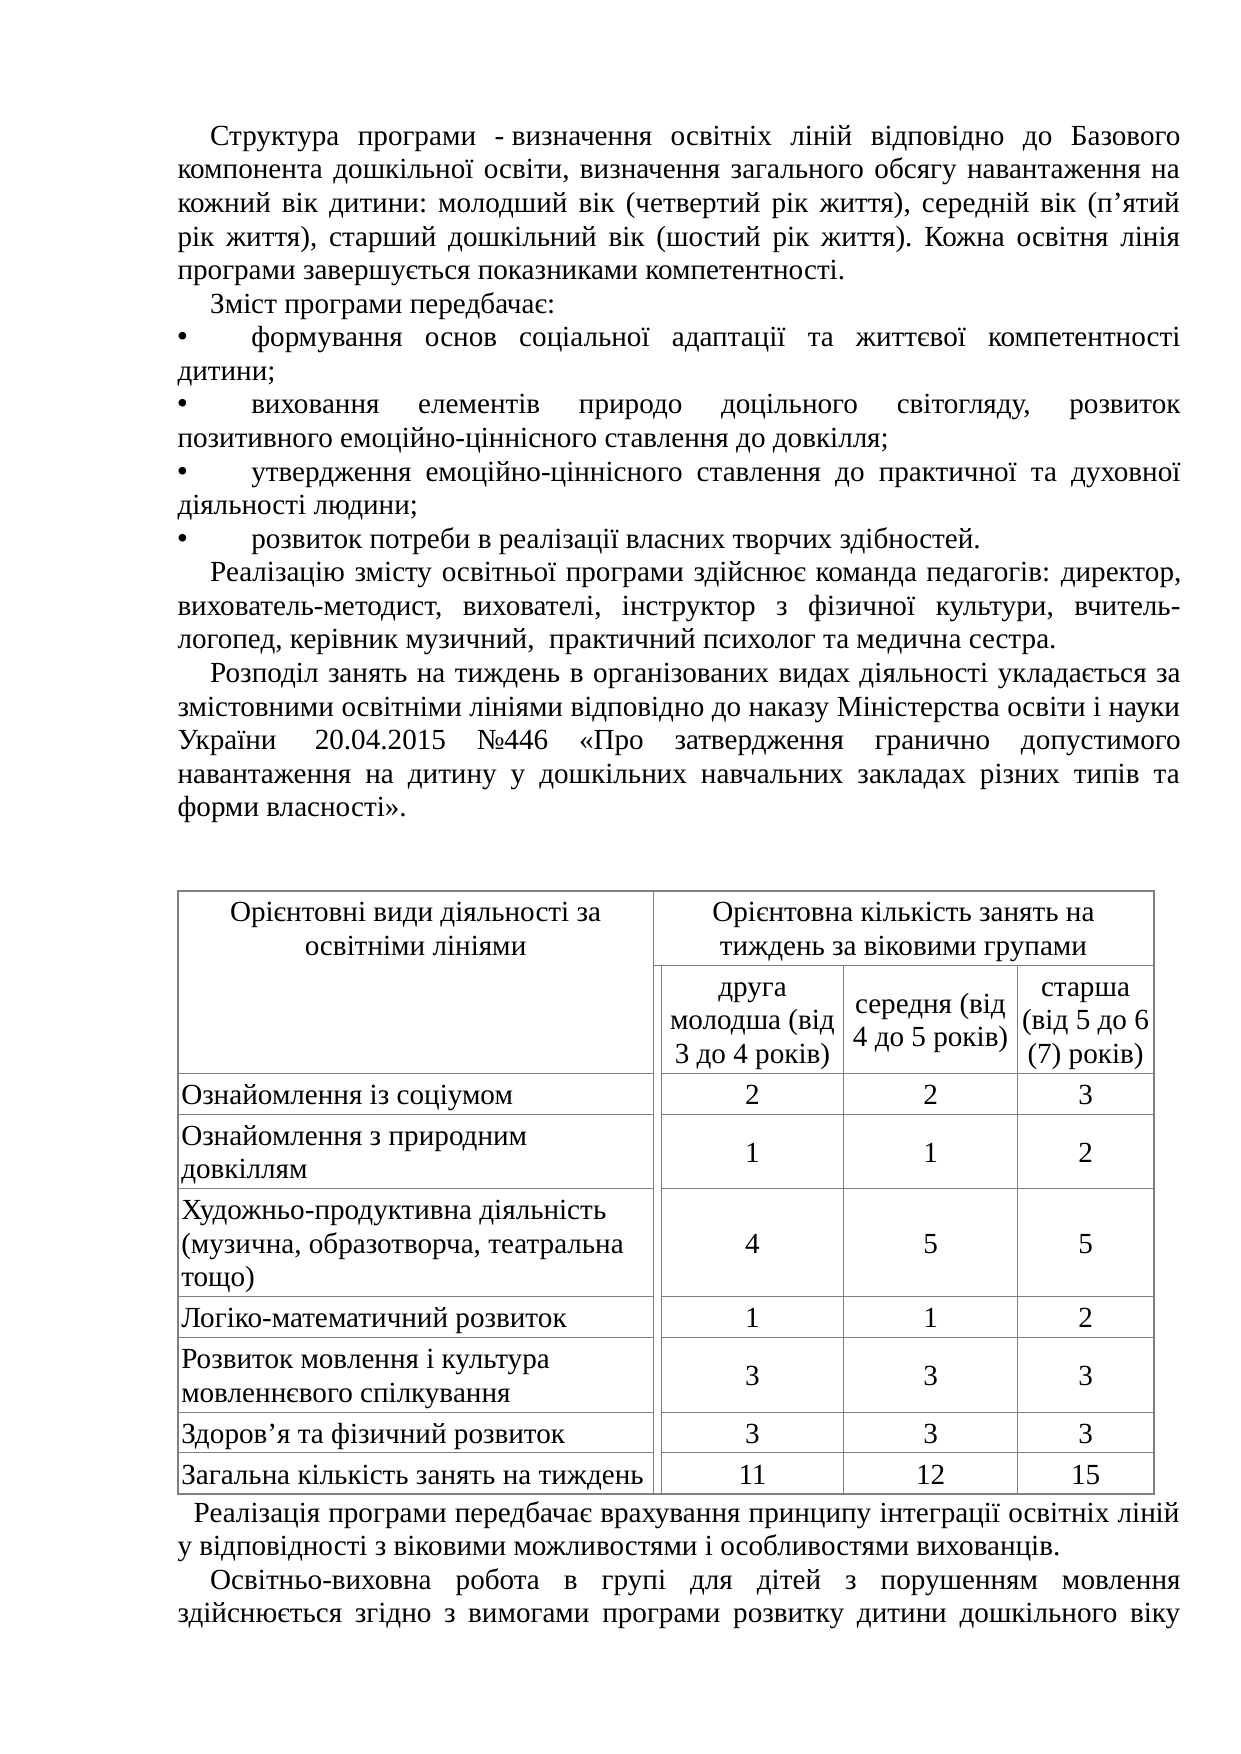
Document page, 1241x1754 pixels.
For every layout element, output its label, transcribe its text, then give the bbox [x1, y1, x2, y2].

table_cell 1 [662, 1115, 843, 1188]
table_cell 4 [662, 1189, 843, 1296]
table_cell Художньо-продуктивна діяльність (музична, образотворча, театральна тощо) [179, 1189, 653, 1296]
table_cell 2 [1018, 1115, 1153, 1188]
list формування основ соціальної адаптації та життєвої компетентності дитини; [177, 319, 1181, 387]
table_cell Розвиток мовлення і культура мовленнєвого спілкування [179, 1338, 653, 1411]
list розвиток потреби в реалізації власних творчих здібностей. [177, 521, 1181, 554]
table_cell Ознайомлення із соціумом [179, 1074, 653, 1113]
text Зміст програми передбачає: [177, 286, 1181, 319]
text Структура програми - визначення освітніх ліній відповідно до Базового компонента дошкільної освіти, визначення загального обсягу навантаження на кожний вік дитини: молодший вік (четвертий рік життя), середній вік (п’ятий рік життя), старший дошкільний вік (шостий рік життя). Кожна освітня лінія програми завершується показниками компетентності. [177, 118, 1181, 286]
table_header Орієнтовні види діяльності за освітніми лініями [179, 892, 653, 1072]
text Реалізація програми передбачає врахування принципу інтеграції освітніх ліній у відповідності з віковими можливостями і особливостями вихованців. [177, 1495, 1181, 1562]
table_cell старша (від 5 до 6 (7) років) [1018, 966, 1153, 1072]
table_cell 2 [662, 1074, 843, 1113]
table_cell 11 [662, 1453, 843, 1493]
text Реалізацію змісту освітньої програми здійснює команда педагогів: директор, вихователь-методист, вихователі, інструктор з фізичної культури, вчитель-логопед, керівник музичний, практичний психолог та медична сестра. [177, 554, 1181, 655]
table_cell 3 [662, 1413, 843, 1452]
table_cell Загальна кількість занять на тиждень [179, 1453, 653, 1493]
list утвердження емоційно-ціннісного ставлення до практичної та духовної діяльності людини; [177, 454, 1181, 521]
table_header Орієнтовна кількість занять на тиждень за віковими групами [654, 892, 1153, 964]
table_cell 5 [844, 1189, 1017, 1296]
table_cell [654, 966, 661, 1493]
table_cell 3 [844, 1413, 1017, 1452]
table_cell середня (від 4 до 5 років) [844, 966, 1017, 1072]
table_cell 3 [1018, 1338, 1153, 1411]
table_cell 12 [844, 1453, 1017, 1493]
table_cell Здоров’я та фізичний розвиток [179, 1413, 653, 1452]
table_cell 15 [1018, 1453, 1153, 1493]
table_cell 1 [844, 1297, 1017, 1337]
table_cell 3 [1018, 1074, 1153, 1113]
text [177, 1562, 1181, 1629]
list виховання елементів природо доцільного світогляду, розвиток позитивного емоційно-ціннісного ставлення до довкілля; [177, 387, 1181, 454]
table_cell 2 [844, 1074, 1017, 1113]
table_cell 2 [1018, 1297, 1153, 1337]
text Розподіл занять на тиждень в організованих видах діяльності укладається за змістовними освітніми лініями відповідно до наказу Міністерства освіти і науки України 20.04.2015 №446 «Про затвердження гранично допустимого навантаження на дитину у дошкільних навчальних закладах різних типів та форми власності». [177, 655, 1181, 823]
table_cell 3 [844, 1338, 1017, 1411]
table_cell Ознайомлення з природним довкіллям [179, 1115, 653, 1188]
table_cell 3 [1018, 1413, 1153, 1452]
table_cell 3 [662, 1338, 843, 1411]
table_cell друга молодша (від 3 до 4 років) [662, 966, 843, 1072]
table_cell 1 [662, 1297, 843, 1337]
table_cell 5 [1018, 1189, 1153, 1296]
table_cell 1 [844, 1115, 1017, 1188]
table_cell Логіко-математичний розвиток [179, 1297, 653, 1337]
